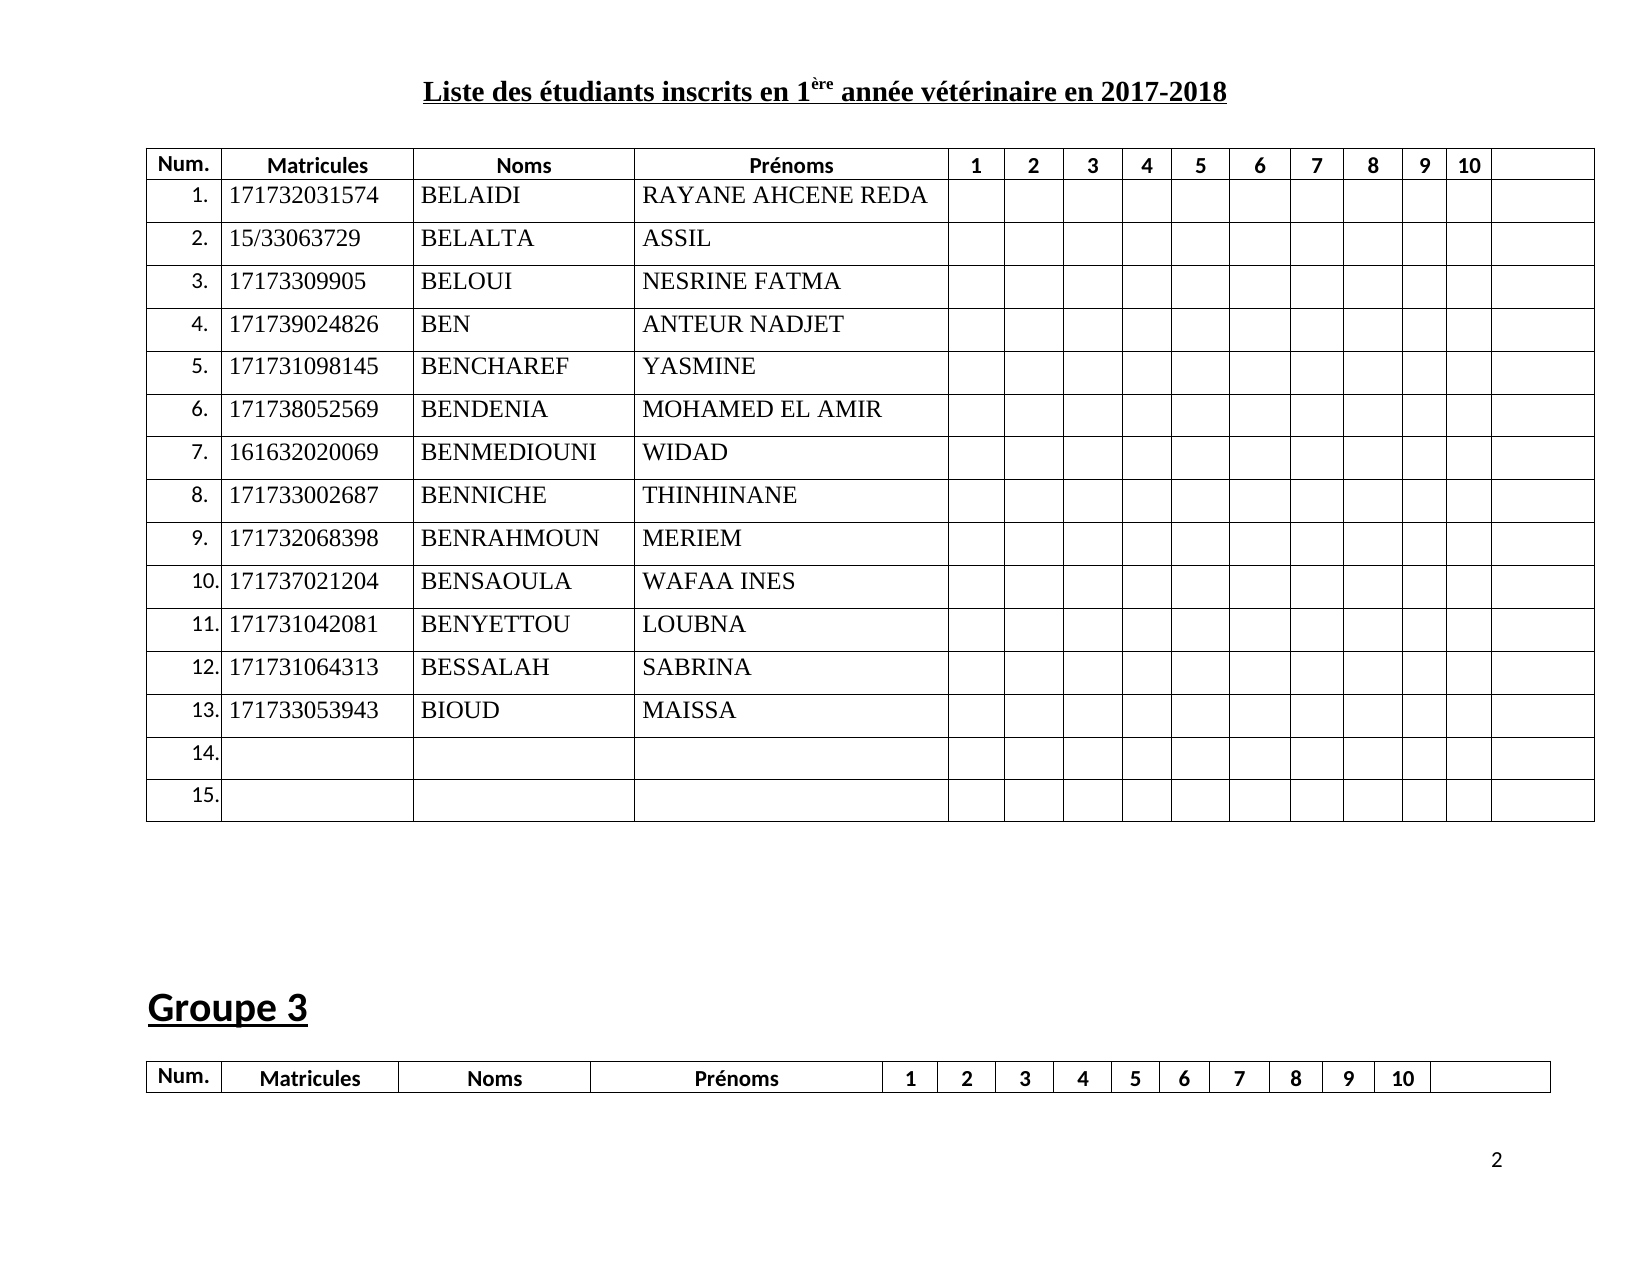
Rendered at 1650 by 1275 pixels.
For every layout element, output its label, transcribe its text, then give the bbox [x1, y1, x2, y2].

table_cell [1492, 395, 1594, 436]
table_cell [1291, 609, 1343, 651]
table_cell BENDENIA [414, 395, 634, 436]
table_cell [1492, 480, 1594, 522]
table_cell [1230, 780, 1290, 821]
table_cell [1230, 609, 1290, 651]
table_header 2 [938, 1062, 995, 1092]
table_cell [949, 180, 1004, 222]
table_cell [1172, 395, 1229, 436]
table_header Prénoms [635, 149, 948, 179]
table_cell [1005, 523, 1063, 565]
table_cell ASSIL [635, 223, 948, 265]
table_cell [147, 437, 221, 479]
table_cell MAISSA [635, 695, 948, 737]
table_cell [1064, 695, 1122, 737]
table_cell [1492, 223, 1594, 265]
table_cell [1447, 780, 1491, 821]
table_cell [1064, 223, 1122, 265]
table_cell [1123, 395, 1171, 436]
table_header 3 [1064, 149, 1122, 179]
table_cell [1291, 266, 1343, 308]
table_cell [1344, 609, 1402, 651]
table_cell BENNICHE [414, 480, 634, 522]
table_header Noms [414, 149, 634, 179]
table_header 4 [1123, 149, 1171, 179]
table_header 9 [1323, 1062, 1374, 1092]
table_header Matricules [222, 149, 413, 179]
table_cell [1172, 523, 1229, 565]
table_cell 171737021204 [222, 566, 413, 608]
table_cell 171731042081 [222, 609, 413, 651]
table_cell 15/33063729 [222, 223, 413, 265]
table_cell [1492, 309, 1594, 351]
table_cell [1123, 738, 1171, 779]
table_cell [1447, 652, 1491, 694]
table_cell [1447, 266, 1491, 308]
table_cell [1230, 352, 1290, 393]
table_cell 171738052569 [222, 395, 413, 436]
table_cell [1172, 352, 1229, 393]
table_cell [949, 352, 1004, 393]
table_cell [1172, 223, 1229, 265]
table_cell [1230, 180, 1290, 222]
table_cell [1005, 266, 1063, 308]
table_cell [1172, 738, 1229, 779]
table_cell [1344, 437, 1402, 479]
table_cell [1291, 437, 1343, 479]
table_cell BENYETTOU [414, 609, 634, 651]
table_header 7 [1210, 1062, 1269, 1092]
text Groupe 3 [148, 981, 1502, 1032]
table_cell [1492, 523, 1594, 565]
table_cell [1291, 223, 1343, 265]
table_cell [1403, 523, 1446, 565]
table_cell 171731064313 [222, 652, 413, 694]
table_cell [1123, 309, 1171, 351]
table_cell [949, 266, 1004, 308]
table_cell [1492, 780, 1594, 821]
table_cell [1447, 738, 1491, 779]
table_cell [1005, 309, 1063, 351]
table_cell [1447, 523, 1491, 565]
table_header 8 [1270, 1062, 1322, 1092]
table_cell [147, 652, 221, 694]
table_cell [1005, 395, 1063, 436]
table_cell [1403, 480, 1446, 522]
table_cell [1403, 309, 1446, 351]
table_header [1431, 1062, 1550, 1092]
table_cell [1447, 352, 1491, 393]
table_cell [1123, 780, 1171, 821]
table_cell [1447, 309, 1491, 351]
table_cell [949, 609, 1004, 651]
table_cell [1344, 395, 1402, 436]
table_cell [1230, 695, 1290, 737]
table_cell [1005, 352, 1063, 393]
table_cell [1172, 566, 1229, 608]
table_cell [1291, 780, 1343, 821]
table_cell [1005, 180, 1063, 222]
table_cell [1403, 352, 1446, 393]
table_cell WIDAD [635, 437, 948, 479]
table_cell SABRINA [635, 652, 948, 694]
table_header 2 [1005, 149, 1063, 179]
table_cell [1005, 609, 1063, 651]
table_cell [1344, 309, 1402, 351]
table_header 3 [996, 1062, 1053, 1092]
table_cell [1172, 780, 1229, 821]
table_cell 171732068398 [222, 523, 413, 565]
table_cell [1403, 223, 1446, 265]
table_cell [147, 780, 221, 821]
table_cell [1447, 609, 1491, 651]
table_cell [147, 480, 221, 522]
table_cell [635, 738, 948, 779]
table_cell [1172, 652, 1229, 694]
table_cell [147, 609, 221, 651]
table_header 1 [883, 1062, 937, 1092]
table_header 9 [1403, 149, 1446, 179]
table_cell [1230, 437, 1290, 479]
table_cell [1172, 437, 1229, 479]
table_cell [1123, 223, 1171, 265]
table_cell [147, 352, 221, 393]
table_cell [1064, 523, 1122, 565]
table_header 1 [949, 149, 1004, 179]
table_cell [1492, 609, 1594, 651]
table_cell [1447, 695, 1491, 737]
table_cell [147, 395, 221, 436]
table_cell [1492, 566, 1594, 608]
table_cell [1447, 223, 1491, 265]
table_header 5 [1112, 1062, 1159, 1092]
table_cell [1230, 523, 1290, 565]
table_cell [1492, 180, 1594, 222]
table_cell [1005, 480, 1063, 522]
table_cell YASMINE [635, 352, 948, 393]
table_cell [1447, 437, 1491, 479]
table_cell [1005, 437, 1063, 479]
table_cell BENSAOULA [414, 566, 634, 608]
table_cell [1064, 780, 1122, 821]
table_cell 161632020069 [222, 437, 413, 479]
table_cell [1230, 738, 1290, 779]
table_cell [1123, 652, 1171, 694]
table_cell [1447, 180, 1491, 222]
table_cell [1403, 180, 1446, 222]
table_cell 171731098145 [222, 352, 413, 393]
table_cell [949, 780, 1004, 821]
table_cell [1344, 523, 1402, 565]
table_cell [1291, 352, 1343, 393]
table_cell [1291, 309, 1343, 351]
table_cell [1005, 566, 1063, 608]
table_header 10 [1447, 149, 1491, 179]
table_header 7 [1291, 149, 1343, 179]
table_cell [1291, 523, 1343, 565]
table_cell [222, 780, 413, 821]
table_cell [222, 738, 413, 779]
table_cell [1064, 480, 1122, 522]
table_cell [147, 738, 221, 779]
table_cell [1064, 738, 1122, 779]
table_cell [1230, 309, 1290, 351]
table_cell [1403, 609, 1446, 651]
table_cell MOHAMED EL AMIR [635, 395, 948, 436]
table_cell [1291, 652, 1343, 694]
table_cell [147, 309, 221, 351]
table_cell [1403, 695, 1446, 737]
table_cell BENCHAREF [414, 352, 634, 393]
table_cell LOUBNA [635, 609, 948, 651]
table_cell [949, 523, 1004, 565]
table_cell [1123, 266, 1171, 308]
table_cell [949, 480, 1004, 522]
table_cell [1064, 437, 1122, 479]
table_cell [1492, 695, 1594, 737]
table_cell [1492, 652, 1594, 694]
table_cell [949, 437, 1004, 479]
table_cell [1005, 738, 1063, 779]
table_cell [1064, 266, 1122, 308]
table_cell BELALTA [414, 223, 634, 265]
table_header Num. [147, 1062, 221, 1092]
table_cell [1064, 309, 1122, 351]
table_cell BELOUI [414, 266, 634, 308]
table_cell [147, 266, 221, 308]
table_cell [1344, 780, 1402, 821]
table_cell [1344, 738, 1402, 779]
table_cell [1492, 738, 1594, 779]
table_cell RAYANE AHCENE REDA [635, 180, 948, 222]
table_cell [1064, 352, 1122, 393]
table_cell [1492, 352, 1594, 393]
table_cell [1123, 437, 1171, 479]
table_cell [1291, 566, 1343, 608]
table_cell WAFAA INES [635, 566, 948, 608]
table_cell [414, 780, 634, 821]
table_header 4 [1054, 1062, 1111, 1092]
table_cell [1123, 609, 1171, 651]
table_cell BENRAHMOUN [414, 523, 634, 565]
table_cell [949, 566, 1004, 608]
table_cell [1005, 695, 1063, 737]
table_cell [1230, 395, 1290, 436]
table_cell 17173309905 [222, 266, 413, 308]
table_cell 171733053943 [222, 695, 413, 737]
table_cell [1403, 566, 1446, 608]
table_header Num. [147, 149, 221, 179]
table_cell [1230, 223, 1290, 265]
table_cell [1230, 266, 1290, 308]
table_cell [1005, 223, 1063, 265]
table_cell [1344, 266, 1402, 308]
table_cell ANTEUR NADJET [635, 309, 948, 351]
table_cell BEN [414, 309, 634, 351]
table_cell BIOUD [414, 695, 634, 737]
table_cell [1123, 566, 1171, 608]
table_cell [1447, 395, 1491, 436]
table_cell [1344, 652, 1402, 694]
table_cell BESSALAH [414, 652, 634, 694]
table_header Matricules [222, 1062, 398, 1092]
table_cell [1492, 437, 1594, 479]
table_cell [1230, 480, 1290, 522]
table_cell [1064, 180, 1122, 222]
table_cell [1447, 480, 1491, 522]
table_cell [1123, 523, 1171, 565]
table_cell [949, 738, 1004, 779]
table_header 10 [1375, 1062, 1430, 1092]
table_cell [1172, 695, 1229, 737]
table_cell [1291, 395, 1343, 436]
table_header 8 [1344, 149, 1402, 179]
table_cell [1291, 695, 1343, 737]
table_header Noms [399, 1062, 590, 1092]
table_cell [1403, 738, 1446, 779]
table_cell [949, 223, 1004, 265]
table_cell MERIEM [635, 523, 948, 565]
table_cell [1005, 652, 1063, 694]
table_header 5 [1172, 149, 1229, 179]
table_cell [147, 566, 221, 608]
table_cell [147, 180, 221, 222]
table_cell [1291, 180, 1343, 222]
table_header [1492, 149, 1594, 179]
table_cell [1344, 223, 1402, 265]
table_cell [949, 695, 1004, 737]
table_cell [1064, 652, 1122, 694]
table_cell [1403, 652, 1446, 694]
table_cell [1291, 480, 1343, 522]
table_cell [1064, 566, 1122, 608]
table_cell [1403, 395, 1446, 436]
table_header 6 [1160, 1062, 1209, 1092]
table_cell [1403, 780, 1446, 821]
table_cell 171739024826 [222, 309, 413, 351]
table_cell 171732031574 [222, 180, 413, 222]
table_cell [1344, 695, 1402, 737]
table_cell 171733002687 [222, 480, 413, 522]
table_cell [147, 223, 221, 265]
table_cell [1172, 609, 1229, 651]
table_cell THINHINANE [635, 480, 948, 522]
table_cell [1123, 480, 1171, 522]
table_cell [1123, 180, 1171, 222]
table_cell [1123, 352, 1171, 393]
table_cell [414, 738, 634, 779]
table_cell [949, 395, 1004, 436]
table_cell [1064, 609, 1122, 651]
table_cell [1172, 180, 1229, 222]
table_cell [1230, 566, 1290, 608]
table_cell [1344, 352, 1402, 393]
table_cell [1005, 780, 1063, 821]
table_cell [1172, 309, 1229, 351]
table_cell [147, 523, 221, 565]
table_cell [1172, 480, 1229, 522]
table_cell [949, 309, 1004, 351]
table_cell NESRINE FATMA [635, 266, 948, 308]
table_cell [1403, 266, 1446, 308]
table_cell [1123, 695, 1171, 737]
table_cell [1344, 480, 1402, 522]
table_header Prénoms [591, 1062, 882, 1092]
table_cell BELAIDI [414, 180, 634, 222]
table_cell [1403, 437, 1446, 479]
table_cell BENMEDIOUNI [414, 437, 634, 479]
table_cell [949, 652, 1004, 694]
table_cell [1064, 395, 1122, 436]
table_cell [1344, 180, 1402, 222]
table_cell [1447, 566, 1491, 608]
table_header 6 [1230, 149, 1290, 179]
table_cell [635, 780, 948, 821]
table_cell [1344, 566, 1402, 608]
table_cell [147, 695, 221, 737]
table_cell [1291, 738, 1343, 779]
table_cell [1492, 266, 1594, 308]
table_cell [1172, 266, 1229, 308]
table_cell [1230, 652, 1290, 694]
